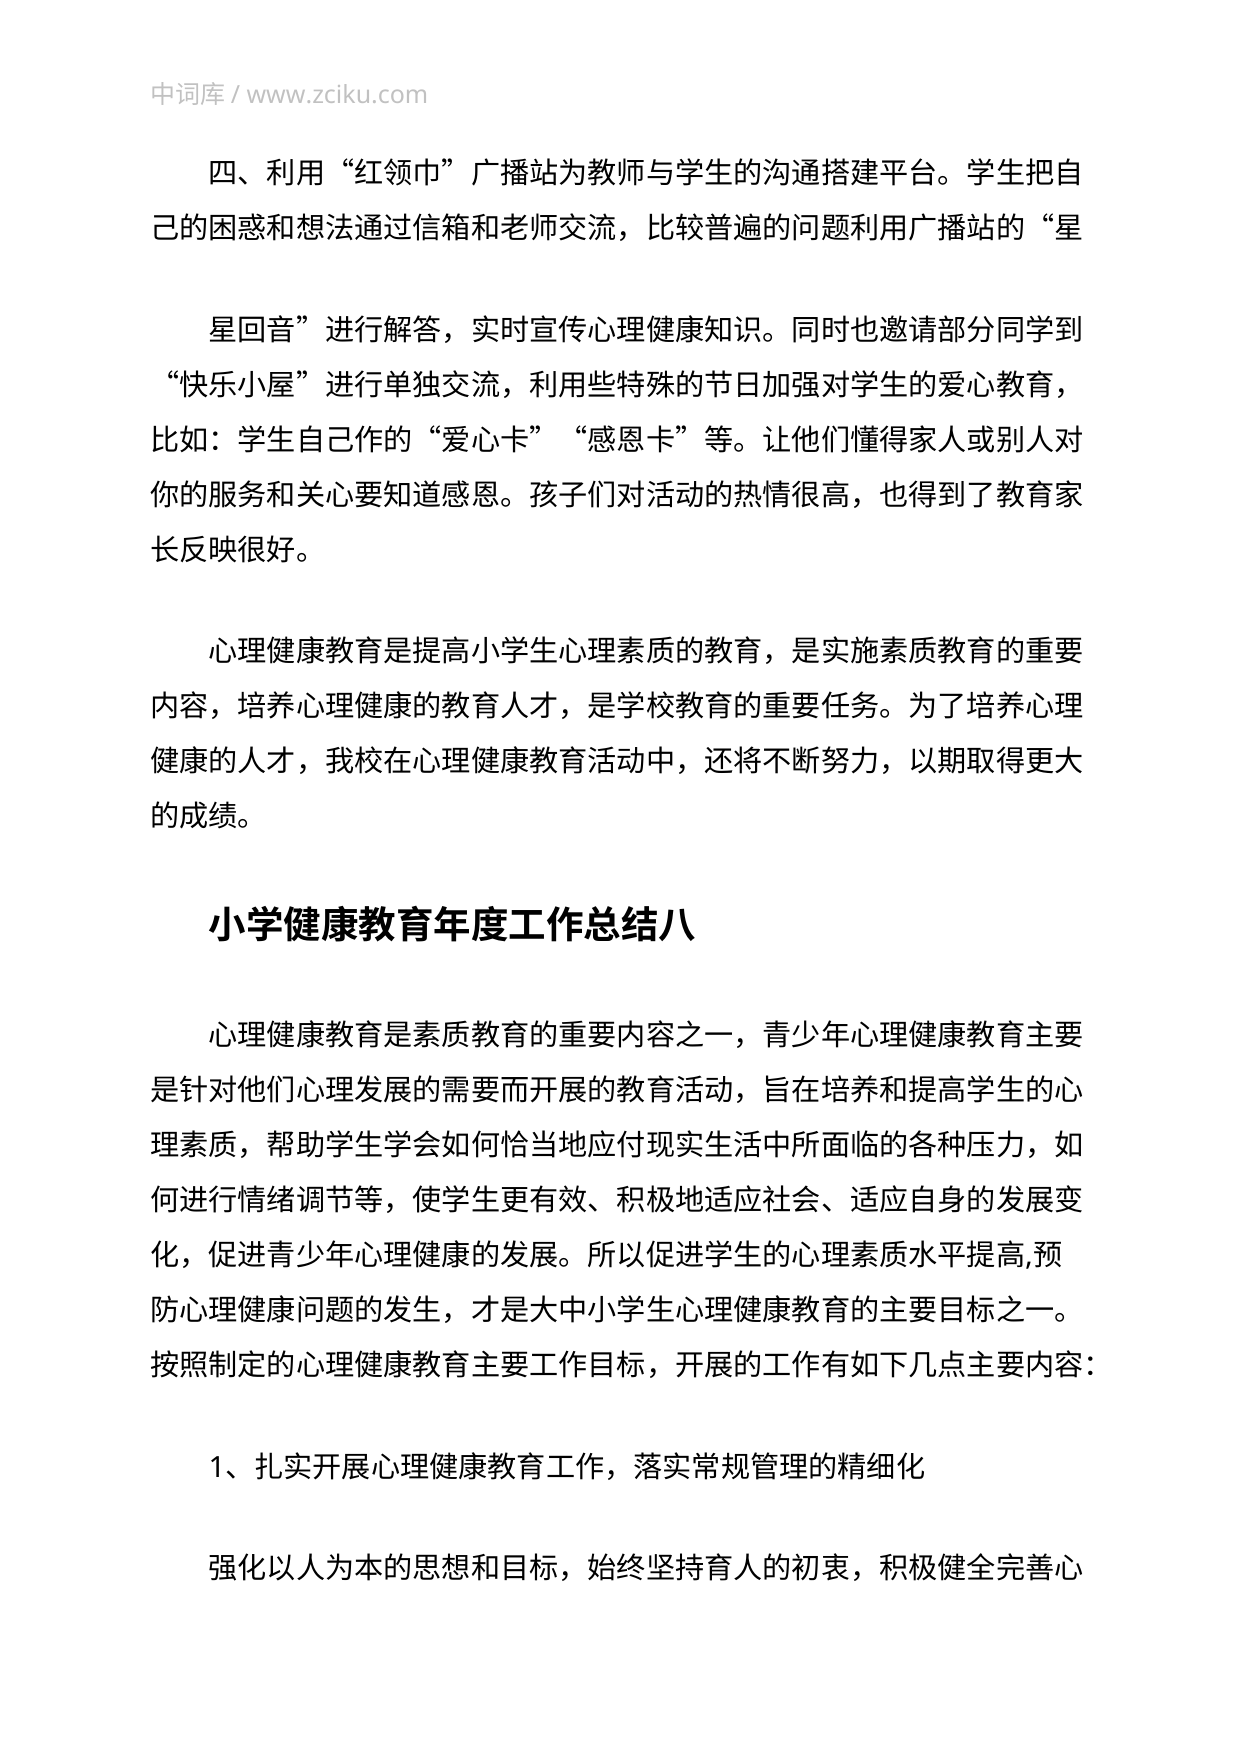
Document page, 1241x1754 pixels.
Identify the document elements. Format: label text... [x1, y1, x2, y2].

text 1、扎实开展心理健康教育工作，落实常规管理的精细化 [150, 1443, 1090, 1486]
text 心理健康教育是提高小学生心理素质的教育，是实施素质教育的重要内容，培养心理健康的教育人才，是学校教育的重要任务。为了培养心理健康的人才，我校在心理健康教育活动中，还将不断努力，以期取得更大的成绩。 [150, 628, 1090, 835]
text 四、利用“红领巾”广播站为教师与学生的沟通搭建平台。学生把自己的困惑和想法通过信箱和老师交流，比较普遍的问题利用广播站的“星 [150, 150, 1090, 247]
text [150, 1545, 1090, 1587]
text 小学健康教育年度工作总结八 [150, 894, 1090, 949]
text 心理健康教育是素质教育的重要内容之一，青少年心理健康教育主要是针对他们心理发展的需要而开展的教育活动，旨在培养和提高学生的心理素质，帮助学生学会如何恰当地应付现实生活中所面临的各种压力，如何进行情绪调节等，使学生更有效、积极地适应社会、适应自身的发展变化，促进青少年心理健康的发展。所以促进学生的心理素质水平提高,预防心理健康问题的发生，才是大中小学生心理健康教育的主要目标之一。按照制定的心理健康教育主要工作目标，开展的工作有如下几点主要内容： [150, 1012, 1090, 1384]
text 星回音”进行解答，实时宣传心理健康知识。同时也邀请部分同学到“快乐小屋”进行单独交流，利用些特殊的节日加强对学生的爱心教育，比如：学生自己作的“爱心卡”“感恩卡”等。让他们懂得家人或别人对你的服务和关心要知道感恩。孩子们对活动的热情很高，也得到了教育家长反映很好。 [150, 307, 1090, 568]
